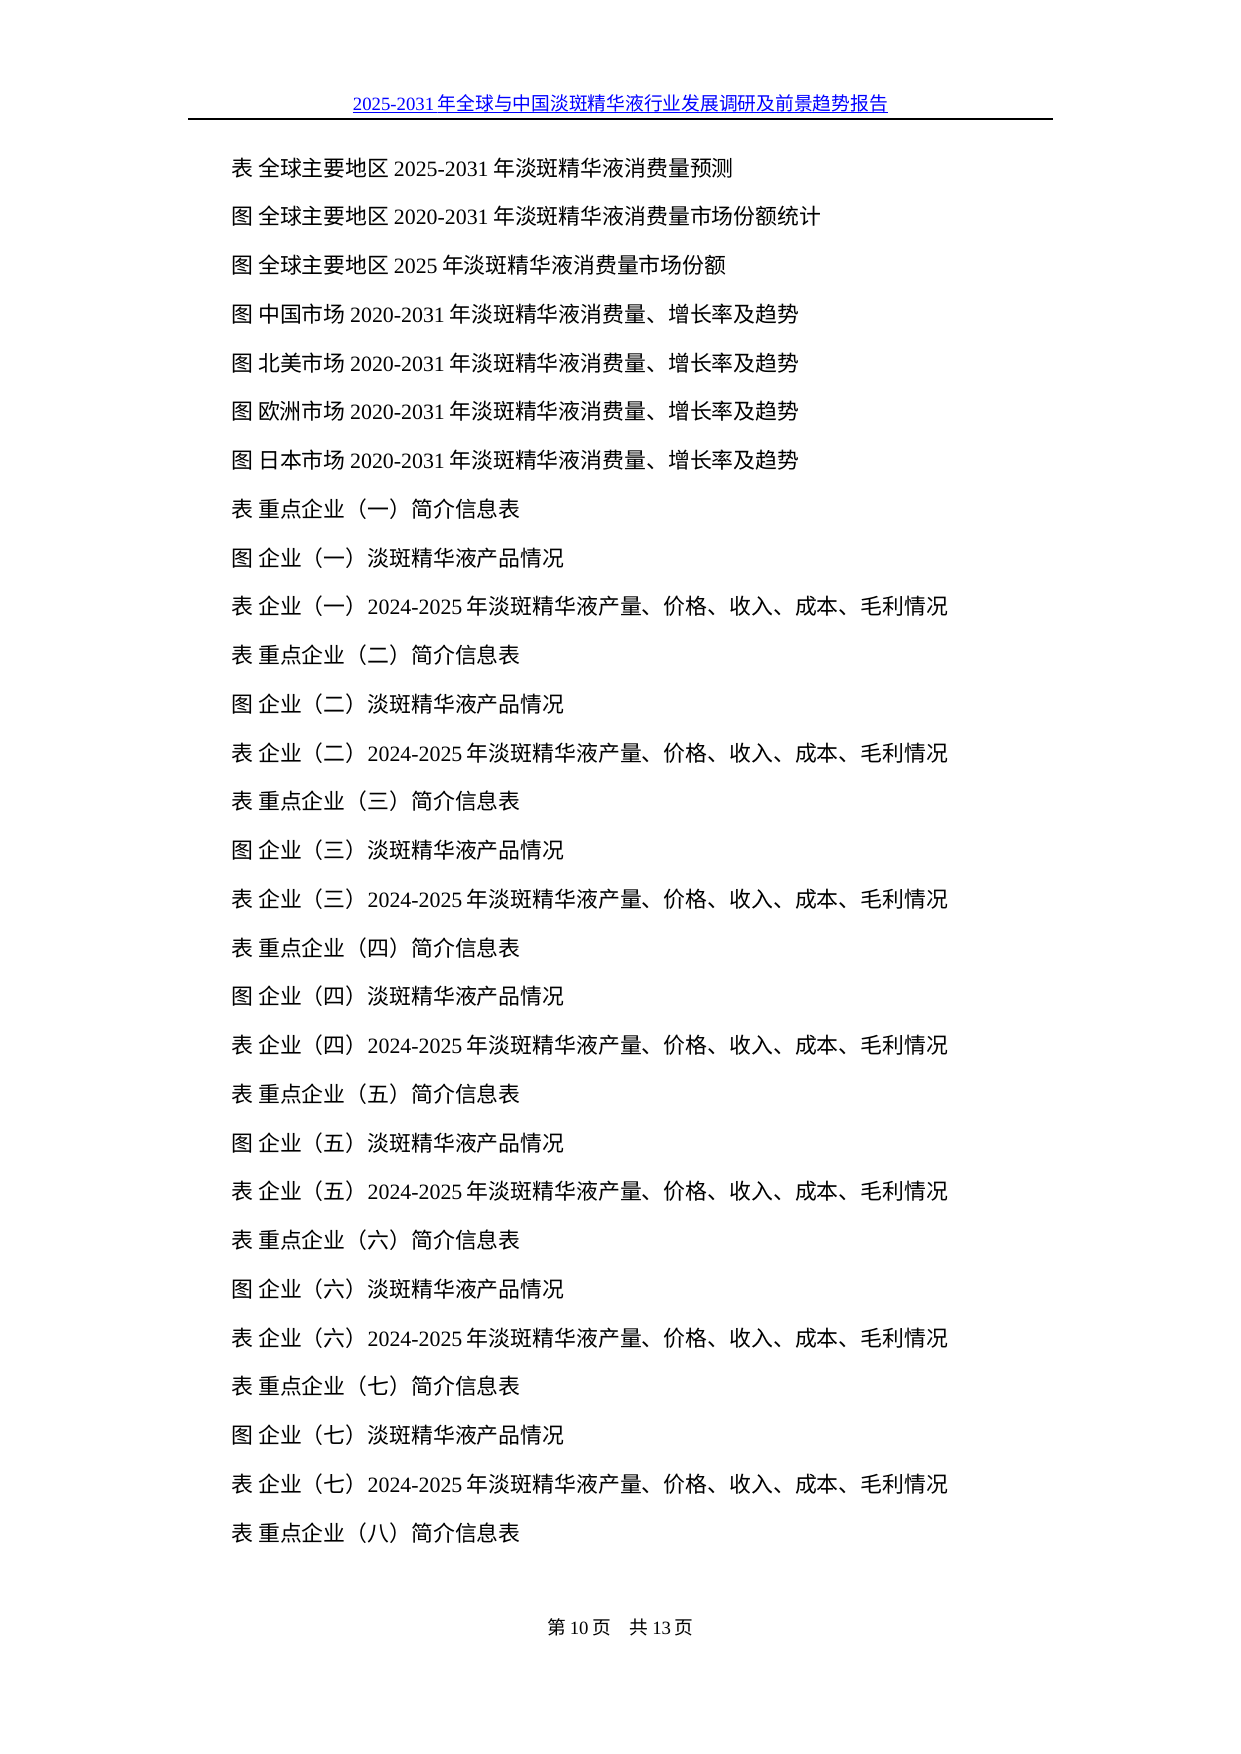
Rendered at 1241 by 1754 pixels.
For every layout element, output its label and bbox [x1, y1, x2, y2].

text [187, 150, 1053, 1548]
